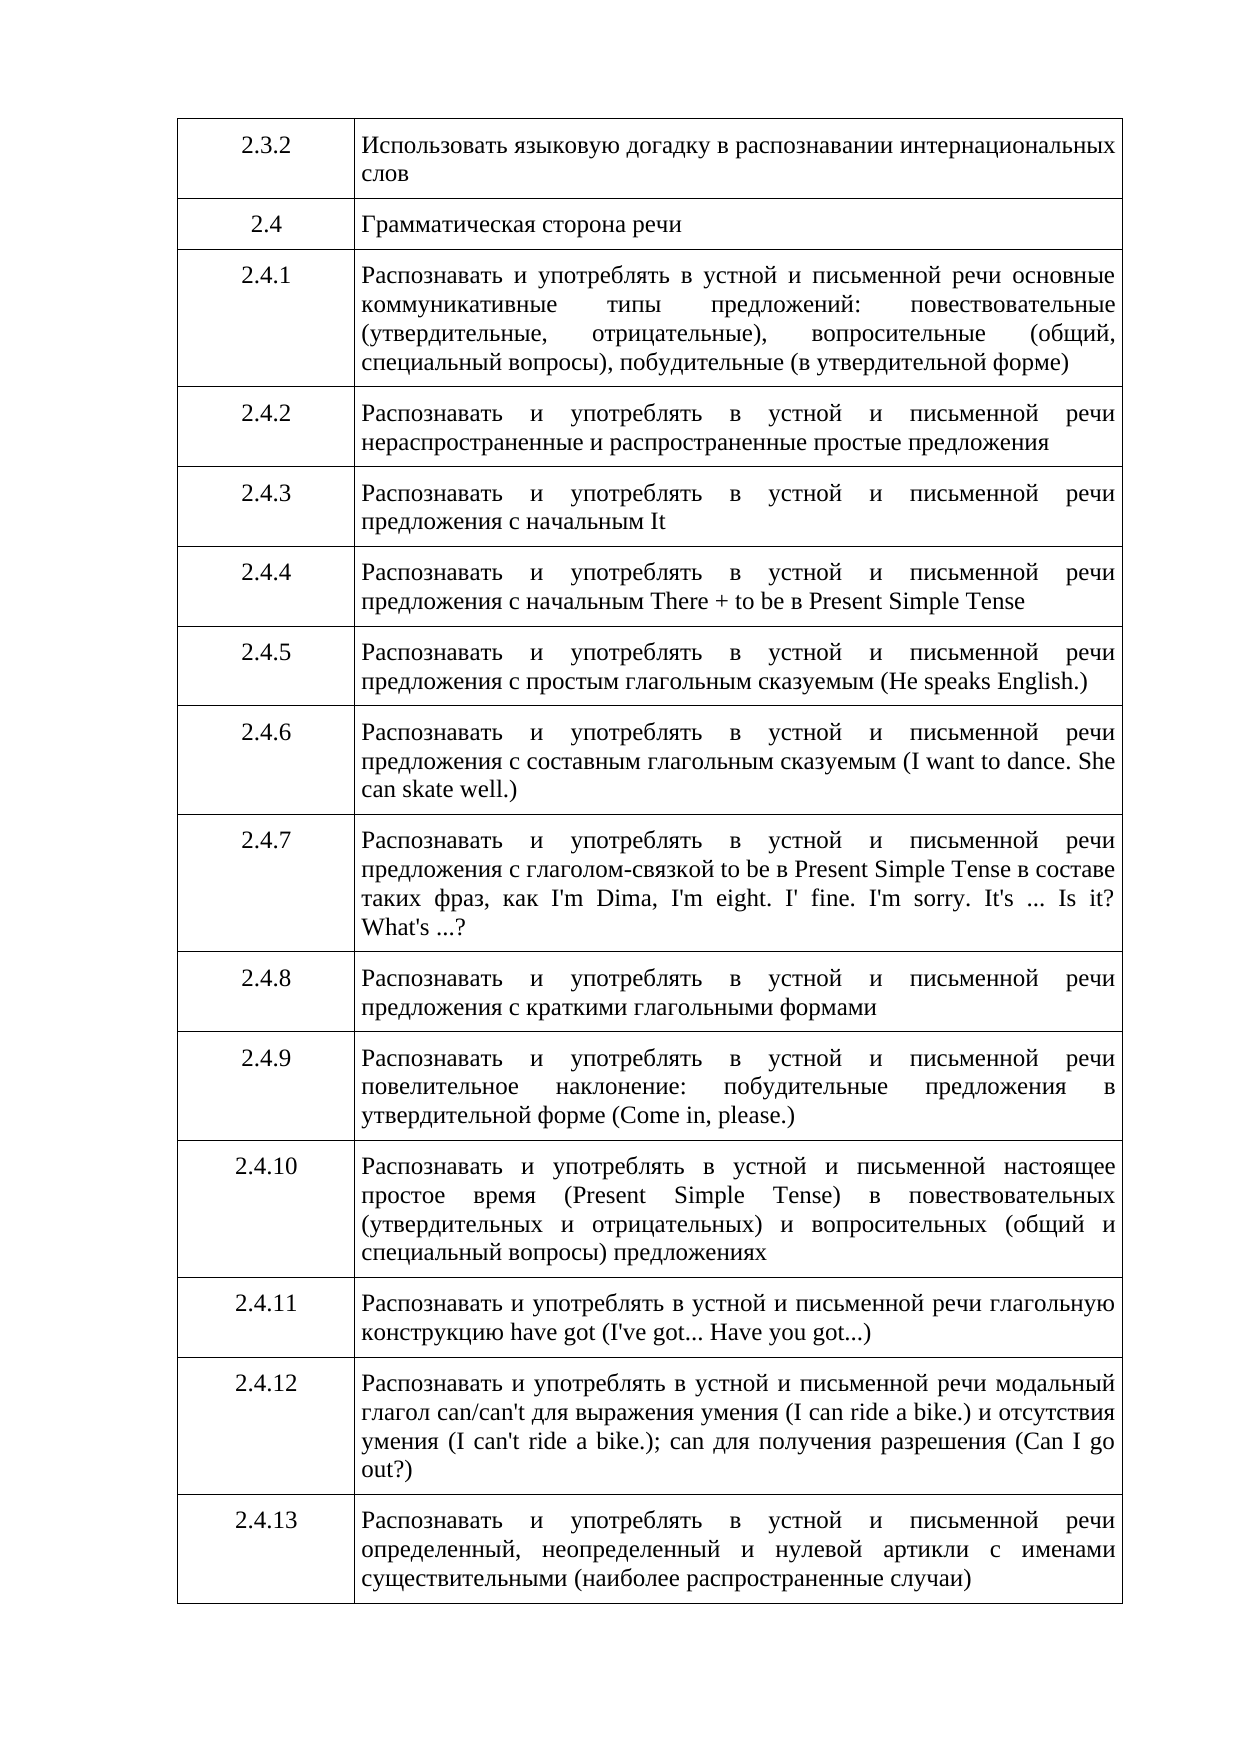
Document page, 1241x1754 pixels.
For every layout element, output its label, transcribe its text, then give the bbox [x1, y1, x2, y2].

table_cell Распознавать и употреблять в устной и письменной речи предложения с глаголом-связкой to be в Present Simple Tense в составе таких фраз, как I'm Dima, I'm eight. I' fine. I'm sorry. It's ... Is it? What's ...? [355, 815, 1122, 951]
table_cell 2.4.1 [178, 250, 354, 386]
table_cell 2.4.10 [178, 1141, 354, 1277]
table_cell 2.4.12 [178, 1358, 354, 1494]
table_cell Распознавать и употреблять в устной и письменной речи определенный, неопределенный и нулевой артикли с именами существительными (наиболее распространенные случаи) [355, 1495, 1122, 1602]
table_cell 2.4.3 [178, 467, 354, 546]
table_cell 2.4 [178, 199, 354, 249]
table_cell Распознавать и употреблять в устной и письменной настоящее простое время (Present Simple Tense) в повествовательных (утвердительных и отрицательных) и вопросительных (общий и специальный вопросы) предложениях [355, 1141, 1122, 1277]
table_cell 2.4.5 [178, 627, 354, 705]
table_cell Распознавать и употреблять в устной и письменной речи предложения с краткими глагольными формами [355, 952, 1122, 1031]
table_cell 2.4.9 [178, 1032, 354, 1139]
table_cell Распознавать и употреблять в устной и письменной речи основные коммуникативные типы предложений: повествовательные (утвердительные, отрицательные), вопросительные (общий, специальный вопросы), побудительные (в утвердительной форме) [355, 250, 1122, 386]
table_cell Распознавать и употреблять в устной и письменной речи предложения с простым глагольным сказуемым (He speaks English.) [355, 627, 1122, 705]
table_cell 2.4.4 [178, 547, 354, 626]
table_cell 2.4.2 [178, 387, 354, 466]
table_cell 2.3.2 [178, 119, 354, 198]
table_cell Распознавать и употреблять в устной и письменной речи предложения с начальным There + to be в Present Simple Tense [355, 547, 1122, 626]
table_cell Распознавать и употреблять в устной и письменной речи модальный глагол can/can't для выражения умения (I can ride a bike.) и отсутствия умения (I can't ride a bike.); can для получения разрешения (Can I go out?) [355, 1358, 1122, 1494]
table_cell 2.4.11 [178, 1278, 354, 1357]
table_cell 2.4.13 [178, 1495, 354, 1602]
table_cell Распознавать и употреблять в устной и письменной речи предложения с начальным It [355, 467, 1122, 546]
table_cell Распознавать и употреблять в устной и письменной речи предложения с составным глагольным сказуемым (I want to dance. She can skate well.) [355, 706, 1122, 814]
table_cell 2.4.6 [178, 706, 354, 814]
table_cell Грамматическая сторона речи [355, 199, 1122, 249]
table_cell 2.4.7 [178, 815, 354, 951]
table_cell Распознавать и употреблять в устной и письменной речи нераспространенные и распространенные простые предложения [355, 387, 1122, 466]
table_cell 2.4.8 [178, 952, 354, 1031]
table_cell Распознавать и употреблять в устной и письменной речи повелительное наклонение: побудительные предложения в утвердительной форме (Come in, please.) [355, 1032, 1122, 1139]
table_cell Использовать языковую догадку в распознавании интернациональных слов [355, 119, 1122, 198]
table_cell Распознавать и употреблять в устной и письменной речи глагольную конструкцию have got (I've got... Have you got...) [355, 1278, 1122, 1357]
